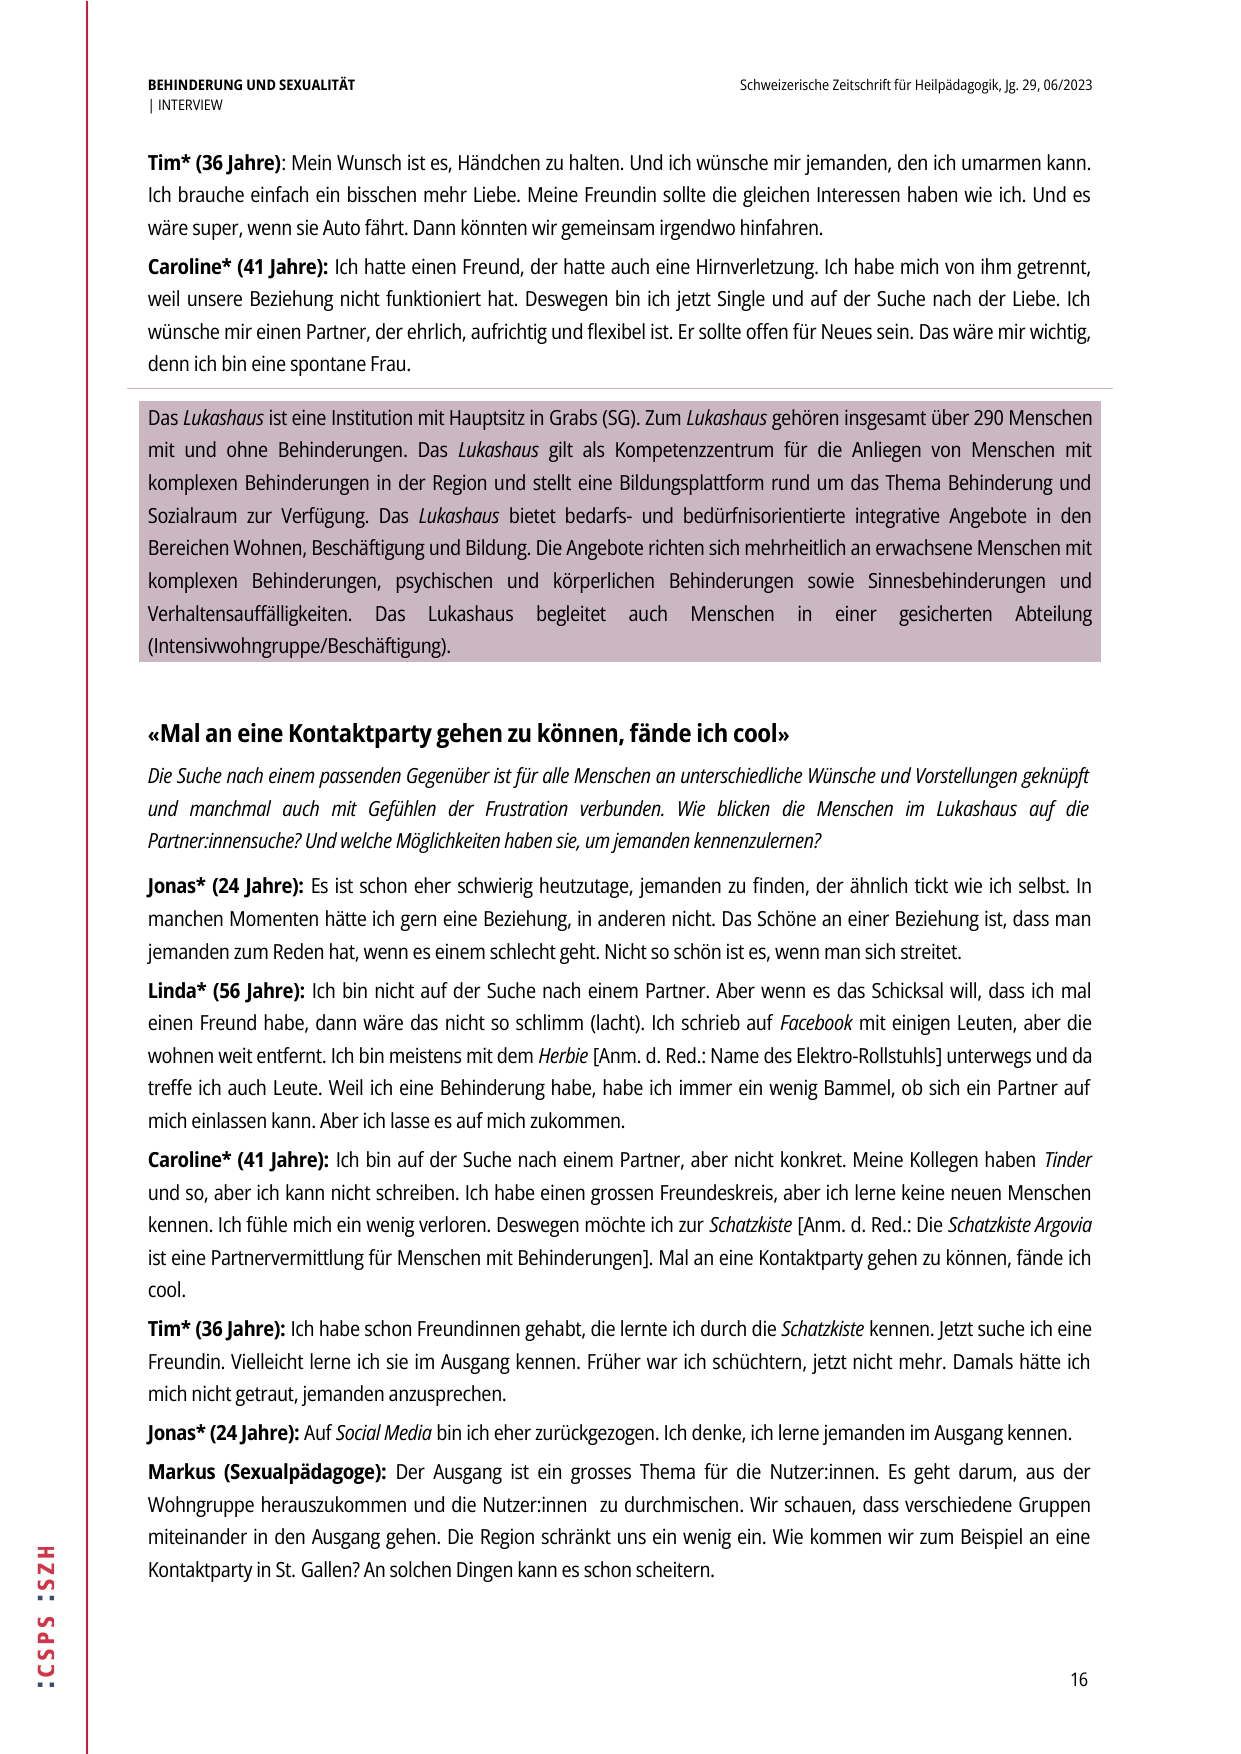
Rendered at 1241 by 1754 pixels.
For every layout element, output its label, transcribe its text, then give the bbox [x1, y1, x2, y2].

text Linda* (56 Jahre): Ich bin nicht auf der Suche nach einem Partner. Aber wenn es das Schicksal will, dass ich mal einen Freund habe, dann wäre das nicht so schlimm (lacht). Ich schrieb auf Facebook mit einigen Leuten, aber die wohnen weit entfernt. Ich bin meistens mit dem Herbie [Anm. d. Red.: Name des Elektro-Rollstuhls] unterwegs und da treffe ich auch Leute. Weil ich eine Behinderung habe, habe ich immer ein wenig Bammel, ob sich ein Partner auf mich einlassen kann. Aber ich lasse es auf mich zukommen. [148, 976, 1092, 1134]
text Tim* (36 Jahre): Ich habe schon Freundinnen gehabt, die lernte ich durch die Schatzkiste kennen. Jetzt suche ich eine Freundin. Vielleicht lerne ich sie im Ausgang kennen. Früher war ich schüchtern, jetzt nicht mehr. Damals hätte ich mich nicht getraut, jemanden anzusprechen. [148, 1314, 1092, 1408]
text Caroline* (41 Jahre): Ich bin auf der Suche nach einem Partner, aber nicht konkret. Meine Kollegen haben Tinder und so, aber ich kann nicht schreiben. Ich habe einen grossen Freundeskreis, aber ich lerne keine neuen Menschen kennen. Ich fühle mich ein wenig verloren. Deswegen möchte ich zur Schatzkiste [Anm. d. Red.: Die Schatzkiste Argovia ist eine Partnervermittlung für Menschen mit Behinderungen]. Mal an eine Kontaktparty gehen zu können, fände ich cool. [148, 1145, 1092, 1304]
picture [37, 1547, 55, 1687]
subtitle «Mal an eine Kontaktparty gehen zu können, fände ich cool» [148, 716, 1092, 750]
text Die Suche nach einem passenden Gegenüber ist für alle Menschen an unterschiedliche Wünsche und Vorstellungen geknüpft und manchmal auch mit Gefühlen der Frustration verbunden. Wie blicken die Menschen im Lukashaus auf die Partner:innensuche? Und welche Möglichkeiten haben sie, um jemanden kennenzulernen? [148, 761, 1092, 855]
text Tim* (36 Jahre): Mein Wunsch ist es, Händchen zu halten. Und ich wünsche mir jemanden, den ich umarmen kann. Ich brauche einfach ein bisschen mehr Liebe. Meine Freundin sollte die gleichen Interessen haben wie ich. Und es wäre super, wenn sie Auto fährt. Dann könnten wir gemeinsam irgendwo hinfahren. [148, 148, 1092, 241]
text Das Lukashaus ist eine Institution mit Hauptsitz in Grabs (SG). Zum Lukashaus gehören insgesamt über 290 Menschen mit und ohne Behinderungen. Das Lukashaus gilt als Kompetenzzentrum für die Anliegen von Menschen mit komplexen Behinderungen in der Region und stellt eine Bildungsplattform rund um das Thema Behinderung und Sozialraum zur Verfügung. Das Lukashaus bietet bedarfs- und bedürfnisorientierte integrative Angebote in den Bereichen Wohnen, Beschäftigung und Bildung. Die Angebote richten sich mehrheitlich an erwachsene Menschen mit komplexen Behinderungen, psychischen und körperlichen Behinderungen sowie Sinnesbehinderungen und Verhaltensauffälligkeiten. Das Lukashaus begleitet auch Menschen in einer gesicherten Abteilung (Intensivwohngruppe/Beschäftigung). [139, 401, 1101, 662]
text Caroline* (41 Jahre): Ich hatte einen Freund, der hatte auch eine Hirnverletzung. Ich habe mich von ihm getrennt, weil unsere Beziehung nicht funktioniert hat. Deswegen bin ich jetzt Single und auf der Suche nach der Liebe. Ich wünsche mir einen Partner, der ehrlich, aufrichtig und flexibel ist. Er sollte offen für Neues sein. Das wäre mir wichtig, denn ich bin eine spontane Frau. [148, 252, 1092, 378]
text Jonas* (24 Jahre): Auf Social Media bin ich eher zurückgezogen. Ich denke, ich lerne jemanden im Ausgang kennen. [148, 1418, 1092, 1447]
text Markus (Sexualpädagoge): Der Ausgang ist ein grosses Thema für die Nutzer:innen. Es geht darum, aus der Wohngruppe herauszukommen und die Nutzer:innen zu durchmischen. Wir schauen, dass verschiedene Gruppen miteinander in den Ausgang gehen. Die Region schränkt uns ein wenig ein. Wie kommen wir zum Beispiel an eine Kontaktparty in St. Gallen? An solchen Dingen kann es schon scheitern. [148, 1457, 1092, 1583]
text Jonas* (24 Jahre): Es ist schon eher schwierig heutzutage, jemanden zu finden, der ähnlich tickt wie ich selbst. In manchen Momenten hätte ich gern eine Beziehung, in anderen nicht. Das Schöne an einer Beziehung ist, dass man jemanden zum Reden hat, wenn es einem schlecht geht. Nicht so schön ist es, wenn man sich streitet. [148, 872, 1092, 965]
